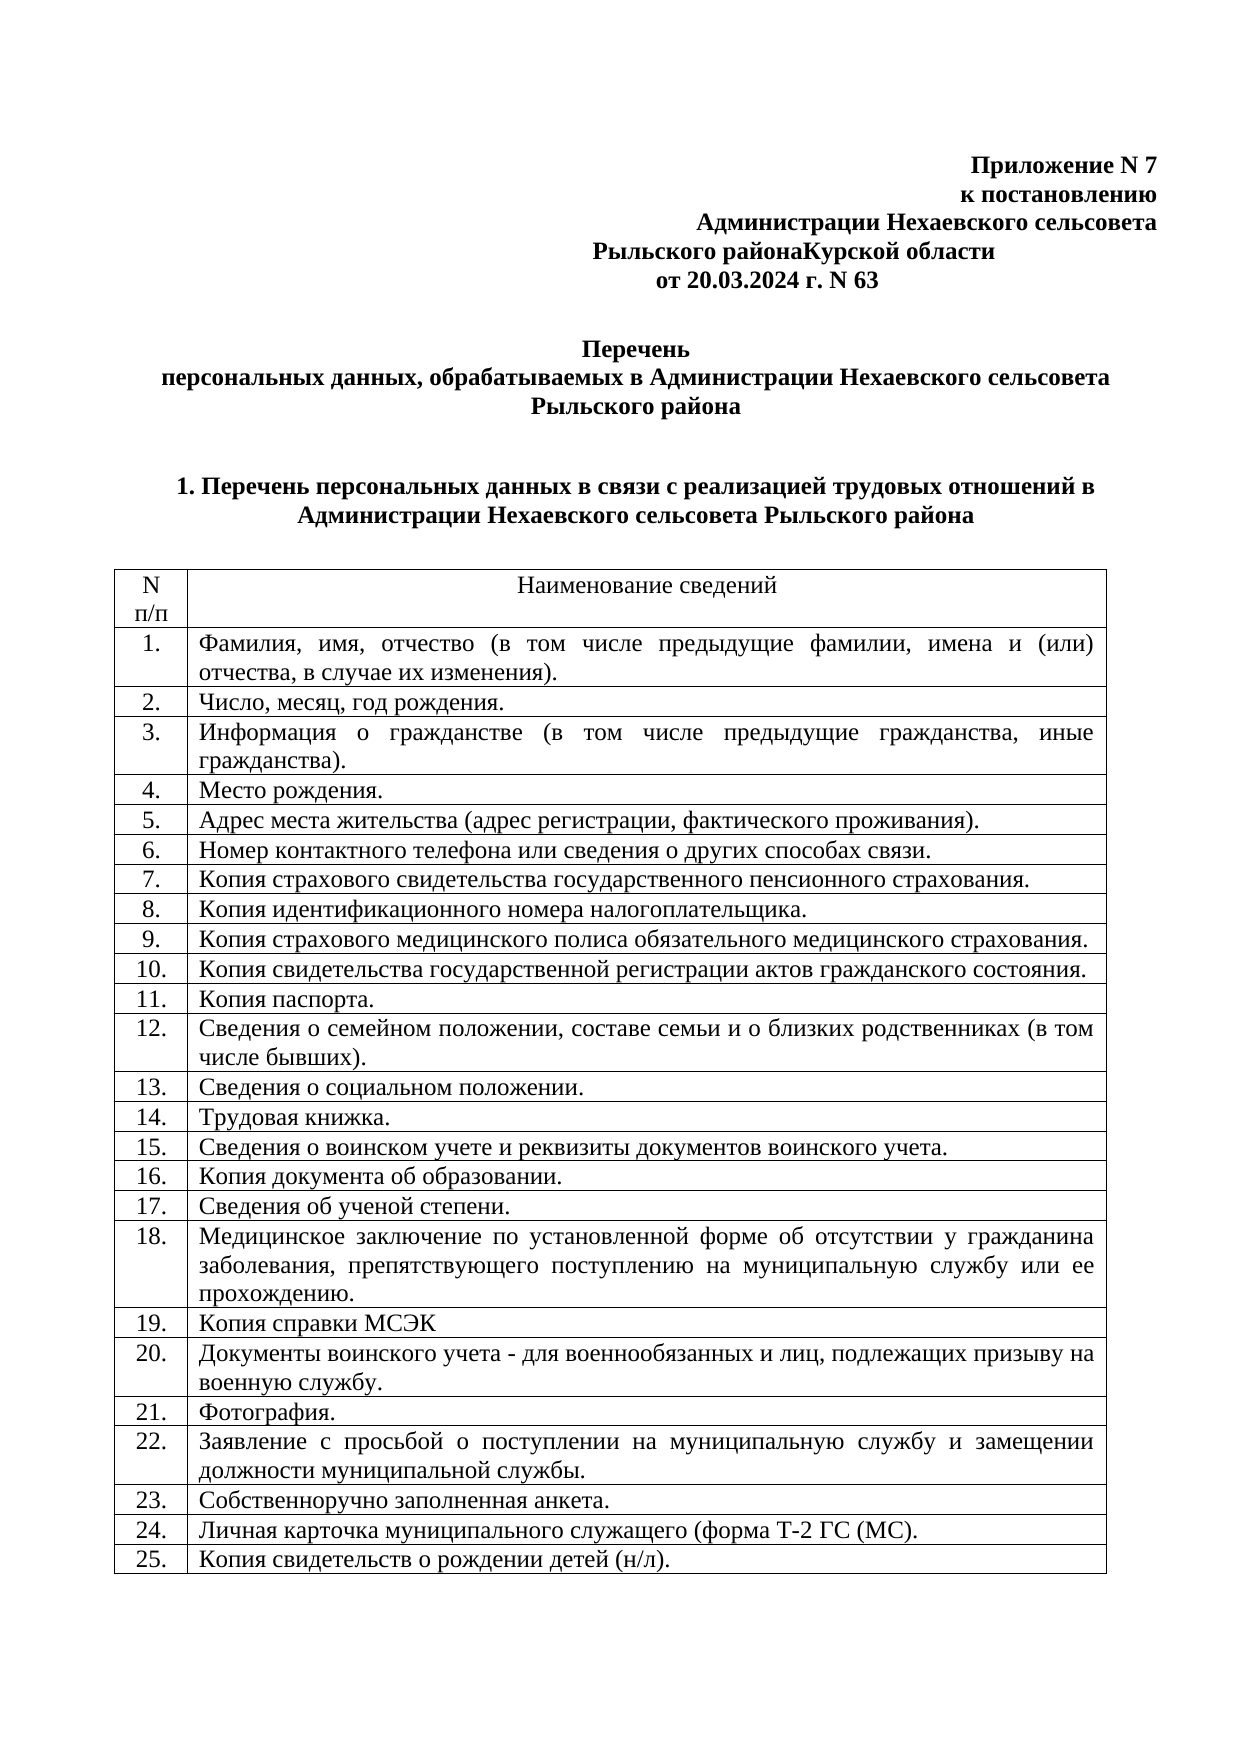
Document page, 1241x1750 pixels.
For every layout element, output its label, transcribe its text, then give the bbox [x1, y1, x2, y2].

table_cell Копия документа об образовании. [188, 1161, 1106, 1190]
table_cell Копия страхового медицинского полиса обязательного медицинского страхования. [188, 924, 1106, 953]
table_cell Адрес места жительства (адрес регистрации, фактического проживания). [188, 805, 1106, 834]
table_cell 9. [115, 924, 187, 953]
table_cell 23. [115, 1485, 187, 1514]
table_cell 2. [115, 687, 187, 716]
table_cell Копия идентификационного номера налогоплательщика. [188, 894, 1106, 923]
table_cell 7. [115, 865, 187, 893]
table_cell 1. [115, 628, 187, 686]
table_cell 17. [115, 1191, 187, 1220]
table_cell Копия страхового свидетельства государственного пенсионного страхования. [188, 865, 1106, 893]
table_cell 5. [115, 805, 187, 834]
table_cell 3. [115, 717, 187, 774]
table_cell 21. [115, 1397, 187, 1425]
table_cell Заявление с просьбой о поступлении на муниципальную службу и замещении должности муниципальной службы. [188, 1426, 1106, 1484]
table_cell 24. [115, 1515, 187, 1543]
table_cell 12. [115, 1014, 187, 1071]
table_cell Фотография. [188, 1397, 1106, 1425]
table_cell 19. [115, 1308, 187, 1337]
table_cell Номер контактного телефона или сведения о других способах связи. [188, 835, 1106, 863]
text Приложение N 7 к постановлению Администрации Нехаевского сельсовета [114, 150, 1157, 236]
table_cell 11. [115, 984, 187, 1012]
table_cell Сведения о воинском учете и реквизиты документов воинского учета. [188, 1132, 1106, 1160]
table_cell Сведения о социальном положении. [188, 1072, 1106, 1101]
table_cell Копия паспорта. [188, 984, 1106, 1012]
table_cell Копия свидетельства государственной регистрации актов гражданского состояния. [188, 954, 1106, 983]
table_header Наименование сведений [188, 570, 1106, 627]
table_cell 22. [115, 1426, 187, 1484]
text Рыльского районаКурской области от 20.03.2024 г. N 63 [114, 236, 1157, 294]
table_cell 13. [115, 1072, 187, 1101]
table_cell Документы воинского учета - для военнообязанных и лиц, подлежащих призыву на военную службу. [188, 1338, 1106, 1396]
table_header N п/п [115, 570, 187, 627]
subtitle 1. Перечень персональных данных в связи с реализацией трудовых отношений в Администрации Нехаевского сельсовета Рыльского района [114, 471, 1157, 529]
table_cell Сведения о семейном положении, составе семьи и о близких родственниках (в том числе бывших). [188, 1014, 1106, 1071]
table_cell 15. [115, 1132, 187, 1160]
table_cell 14. [115, 1102, 187, 1131]
table_cell Копия справки МСЭК [188, 1308, 1106, 1337]
table_cell Трудовая книжка. [188, 1102, 1106, 1131]
table_cell Копия свидетельств о рождении детей (н/л). [188, 1545, 1106, 1573]
subtitle Перечень персональных данных, обрабатываемых в Администрации Нехаевского сельсовета Рыльского района [114, 334, 1157, 420]
table_cell 18. [115, 1221, 187, 1307]
table_cell Фамилия, имя, отчество (в том числе предыдущие фамилии, имена и (или) отчества, в случае их изменения). [188, 628, 1106, 686]
table_cell Информация о гражданстве (в том числе предыдущие гражданства, иные гражданства). [188, 717, 1106, 774]
table_cell 16. [115, 1161, 187, 1190]
table_cell Собственноручно заполненная анкета. [188, 1485, 1106, 1514]
table_cell 10. [115, 954, 187, 983]
table_cell 8. [115, 894, 187, 923]
table_cell Медицинское заключение по установленной форме об отсутствии у гражданина заболевания, препятствующего поступлению на муниципальную службу или ее прохождению. [188, 1221, 1106, 1307]
table_cell Место рождения. [188, 775, 1106, 804]
table_cell 20. [115, 1338, 187, 1396]
table_cell Сведения об ученой степени. [188, 1191, 1106, 1220]
table_cell 6. [115, 835, 187, 863]
table_cell Личная карточка муниципального служащего (форма Т-2 ГС (МС). [188, 1515, 1106, 1543]
table_cell Число, месяц, год рождения. [188, 687, 1106, 716]
table_cell 4. [115, 775, 187, 804]
table_cell 25. [115, 1545, 187, 1573]
